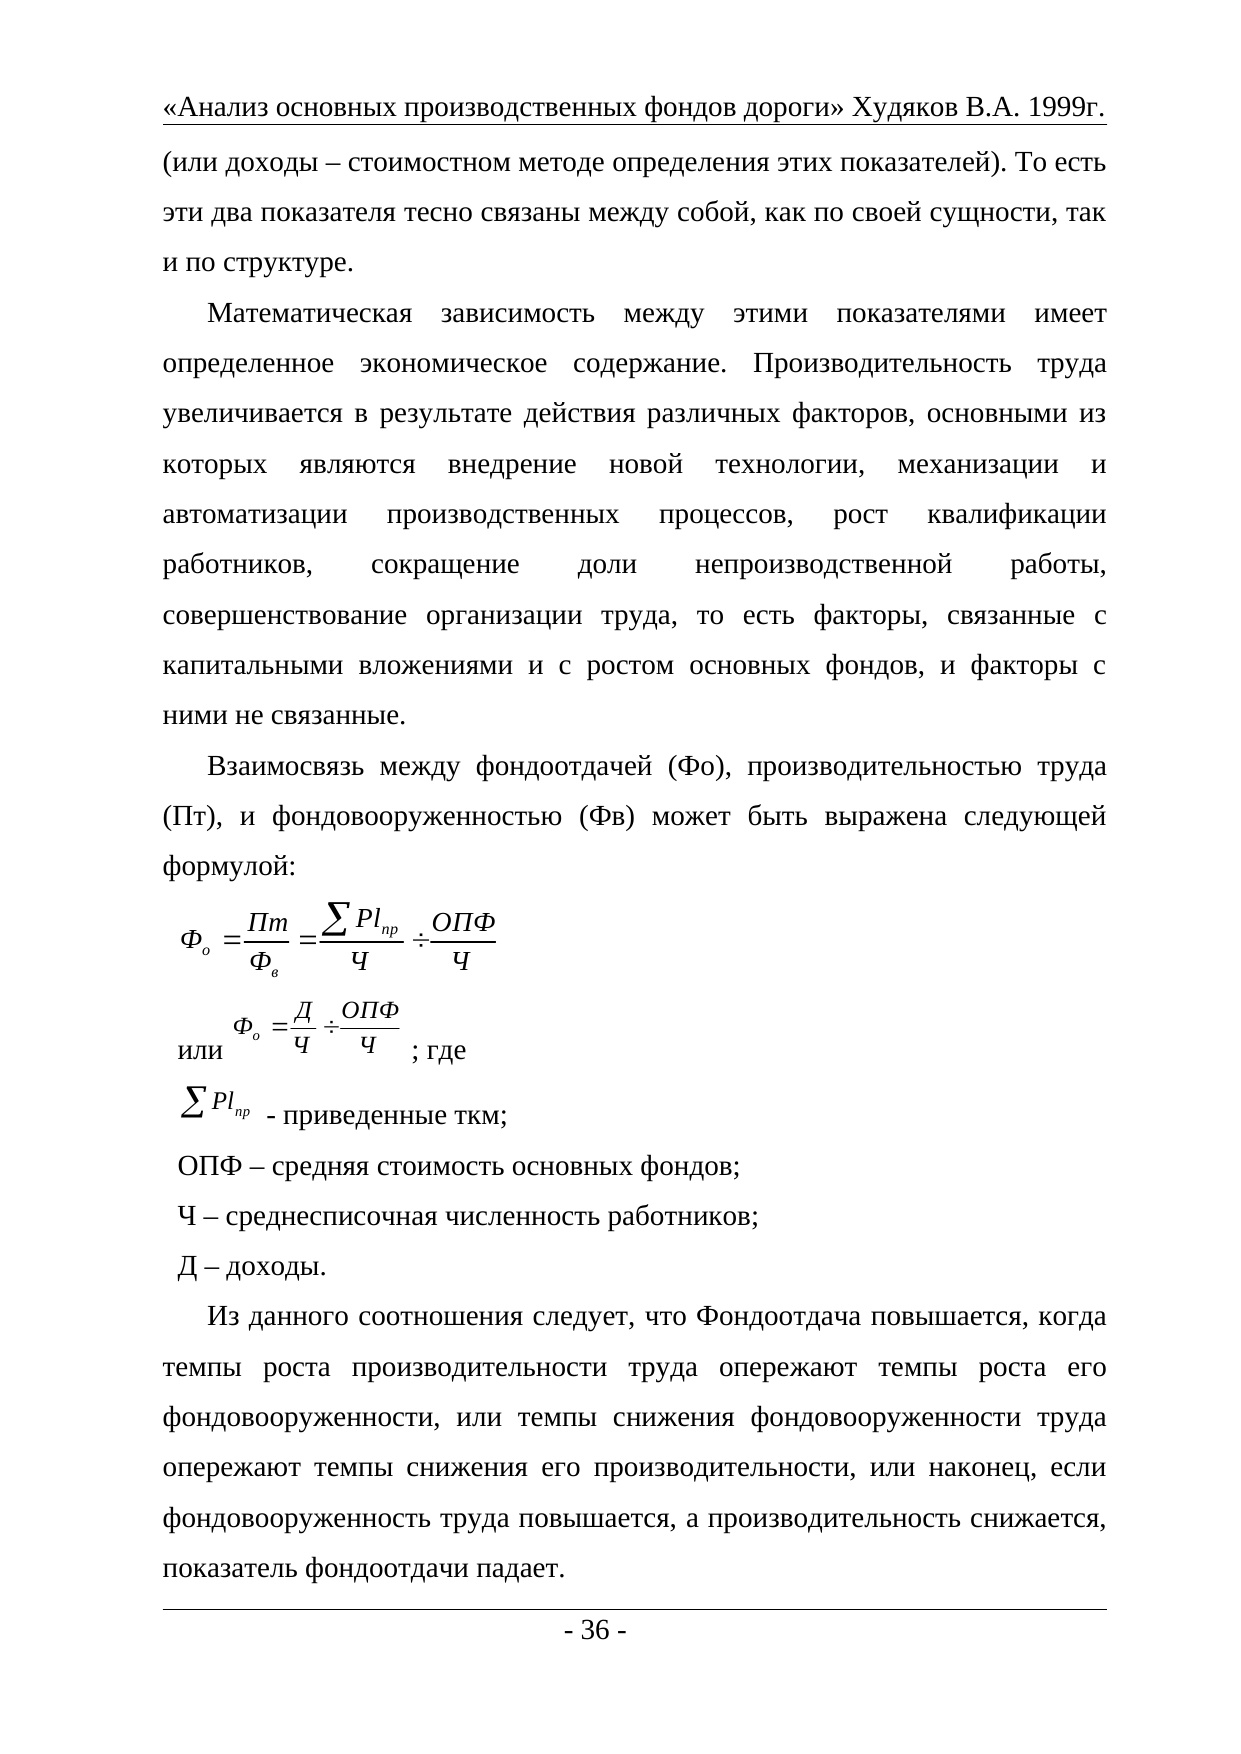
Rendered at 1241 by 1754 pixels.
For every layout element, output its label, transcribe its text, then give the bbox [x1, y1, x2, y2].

text Д – доходы. [162, 1248, 1107, 1282]
text Математическая зависимость между этими показателями имеет определенное экономическое содержание. Производительность труда увеличивается в результате действия различных факторов, основными из которых являются внедрение новой технологии, механизации и автоматизации производственных процессов, рост квалификации работников, сокращение доли непроизводственной работы, совершенствование организации труда, то есть факторы, связанные с капитальными вложениями и с ростом основных фондов, и факторы с ними не связанные. [162, 295, 1107, 731]
text Взаимосвязь между фондоотдачей (Фо), производительностью труда (Пт), и фондовооруженностью (Фв) может быть выражена следующей формулой: [162, 748, 1107, 882]
text Из данного соотношения следует, что Фондоотдача повышается, когда темпы роста производительности труда опережают темпы роста его фондовооруженности, или темпы снижения фондовооруженности труда опережают темпы снижения его производительности, или наконец, если фондовооруженность труда повышается, а производительность снижается, показатель фондоотдачи падает. [162, 1298, 1107, 1584]
text Ч – среднесписочная численность работников; [162, 1198, 1107, 1231]
text - приведенные ткм; [162, 1082, 1107, 1131]
text или ; где [162, 995, 1107, 1066]
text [162, 144, 1107, 278]
text ОПФ – средняя стоимость основных фондов; [162, 1148, 1107, 1181]
